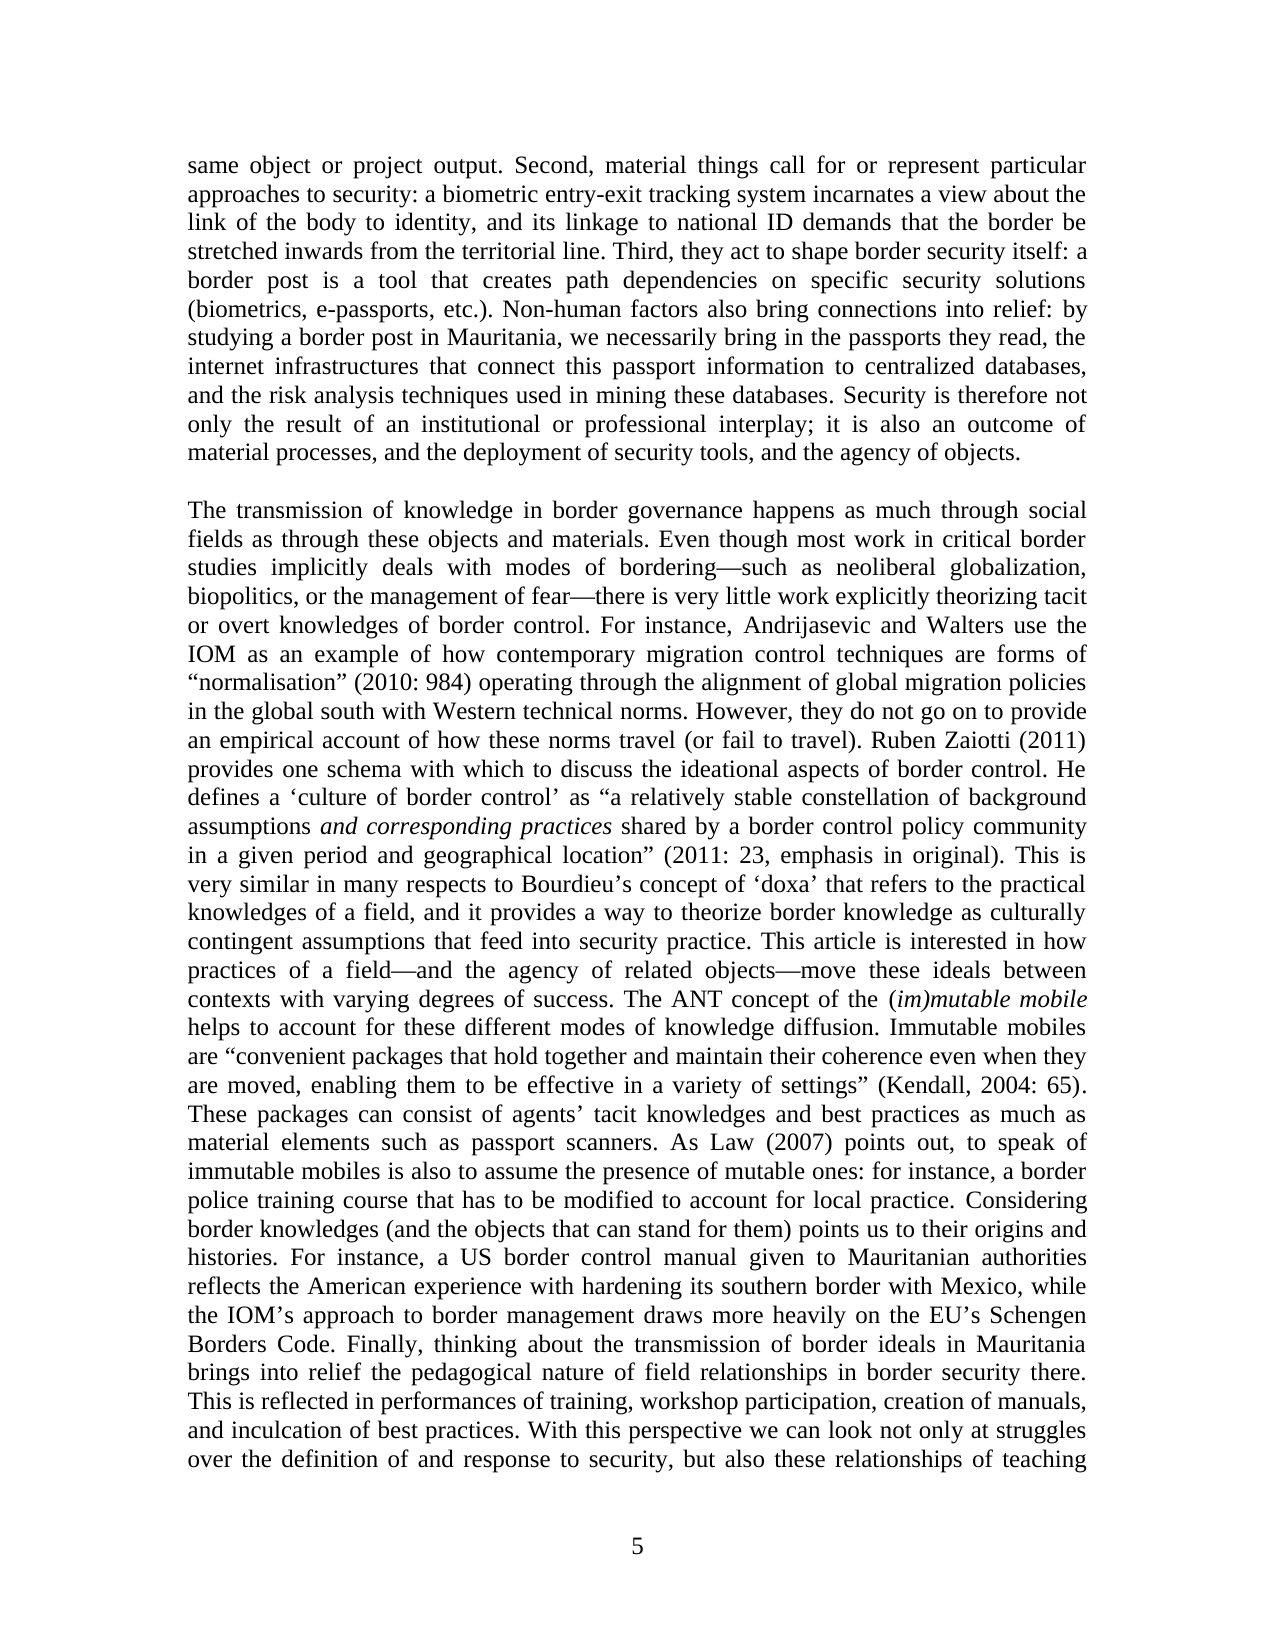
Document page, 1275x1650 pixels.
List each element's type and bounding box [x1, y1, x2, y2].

text [187, 495, 1087, 1472]
text [187, 150, 1087, 466]
